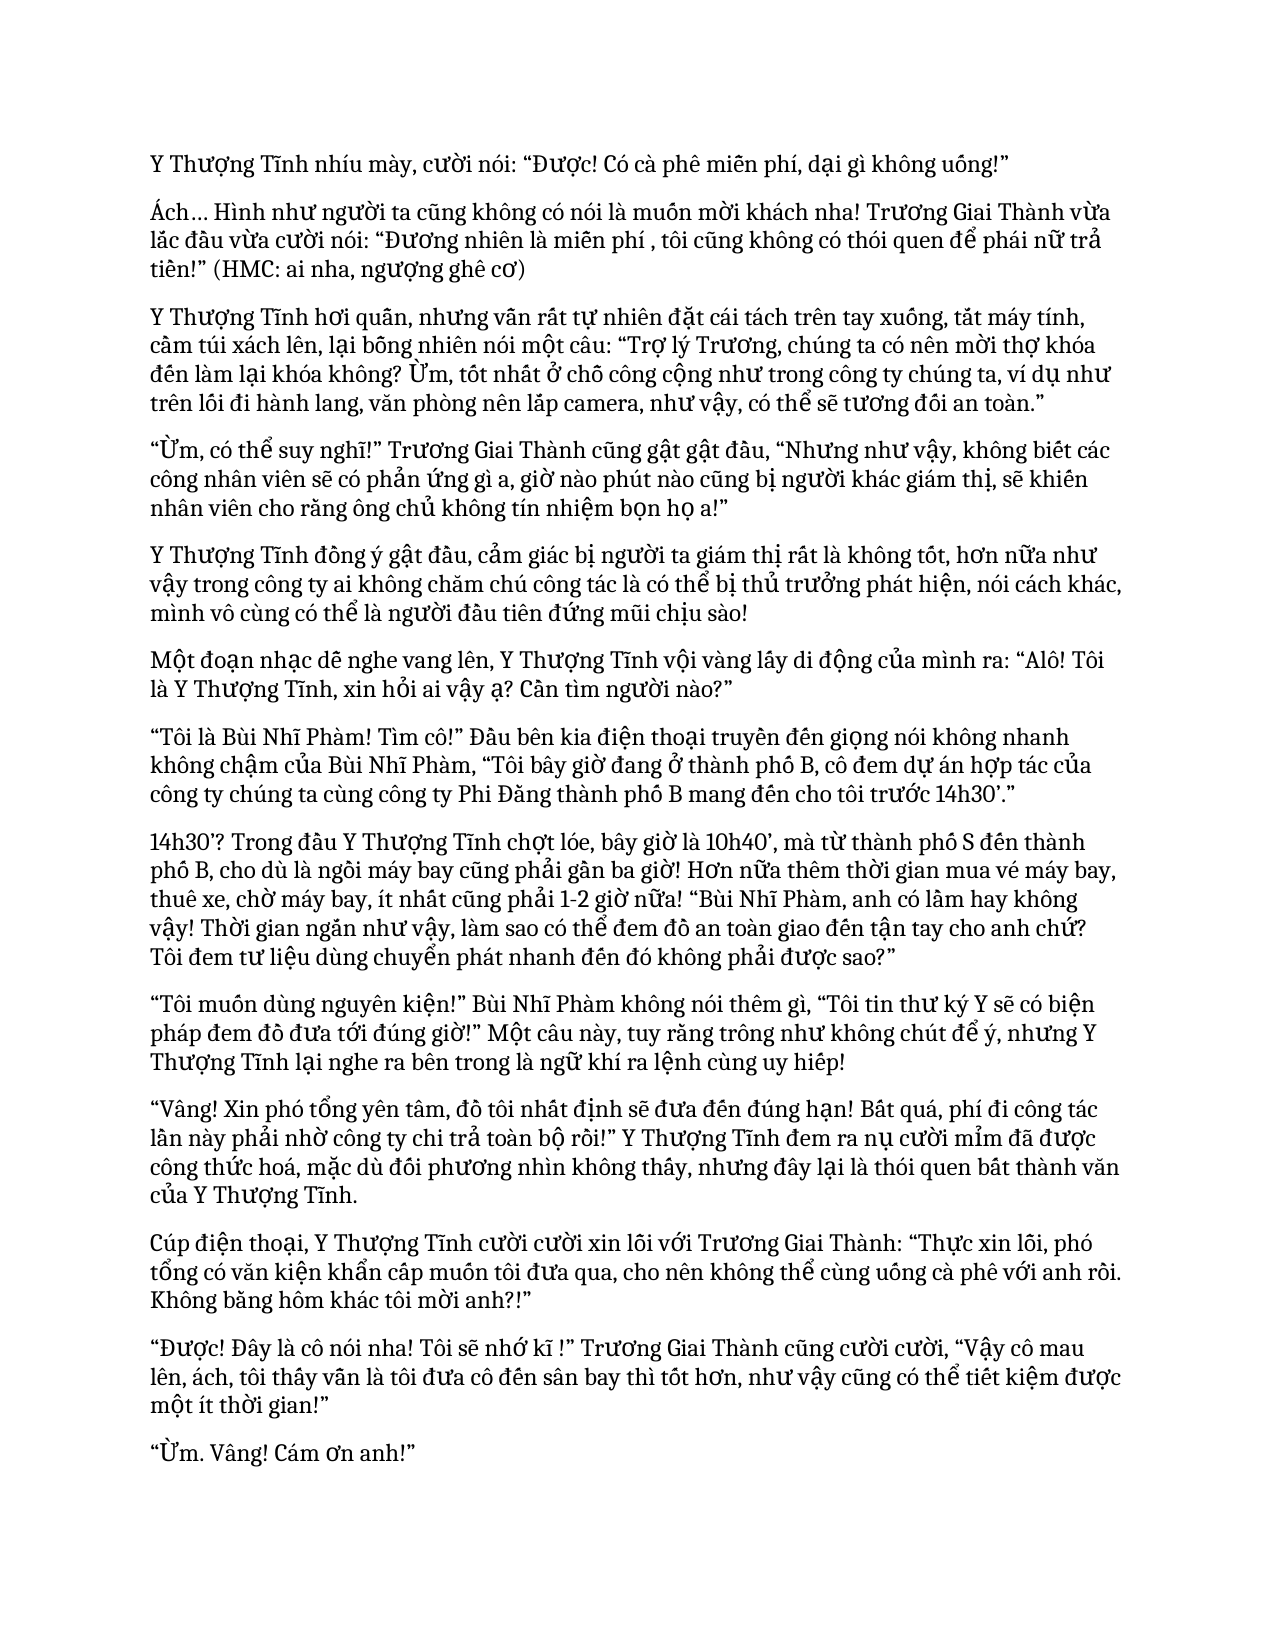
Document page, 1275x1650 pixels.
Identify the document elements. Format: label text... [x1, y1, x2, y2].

text “Được! Đây là cô nói nha! Tôi sẽ nhớ kĩ !” Trương Giai Thành cũng cười cười, “Vậy cô mau lên, ách, tôi thấy vẫn là tôi đưa cô đến sân bay thì tốt hơn, như vậy cũng có thể tiết kiệm được một ít thời gian!” [150, 1334, 1125, 1420]
text Một đoạn nhạc dễ nghe vang lên, Y Thượng Tĩnh vội vàng lấy di động của mình ra: “Alô! Tôi là Y Thượng Tĩnh, xin hỏi ai vậy ạ? Cần tìm người nào?” [150, 646, 1125, 704]
text Ách… Hình như người ta cũng không có nói là muốn mời khách nha! Trương Giai Thành vừa lắc đầu vừa cười nói: “Đương nhiên là miễn phí , tôi cũng không có thói quen để phái nữ trả tiền!” (HMC: ai nha, ngượng ghê cơ) [150, 197, 1125, 284]
text “Ừm. Vâng! Cám ơn anh!” [150, 1439, 1125, 1467]
text “Ừm, có thể suy nghĩ!” Trương Giai Thành cũng gật gật đầu, “Nhưng như vậy, không biết các công nhân viên sẽ có phản ứng gì a, giờ nào phút nào cũng bị người khác giám thị, sẽ khiến nhân viên cho rằng ông chủ không tín nhiệm bọn họ a!” [150, 436, 1125, 522]
text Y Thượng Tĩnh đồng ý gật đầu, cảm giác bị người ta giám thị rất là không tốt, hơn nữa như vậy trong công ty ai không chăm chú công tác là có thể bị thủ trưởng phát hiện, nói cách khác, mình vô cùng có thể là người đầu tiên đứng mũi chịu sào! [150, 541, 1125, 627]
text 14h30’? Trong đầu Y Thượng Tĩnh chợt lóe, bây giờ là 10h40’, mà từ thành phố S đến thành phố B, cho dù là ngồi máy bay cũng phải gần ba giờ! Hơn nữa thêm thời gian mua vé máy bay, thuê xe, chờ máy bay, ít nhất cũng phải 1-2 giờ nữa! “Bùi Nhĩ Phàm, anh có lầm hay không vậy! Thời gian ngắn như vậy, làm sao có thể đem đồ an toàn giao đến tận tay cho anh chứ? Tôi đem tư liệu dùng chuyển phát nhanh đến đó không phải được sao?” [150, 827, 1125, 971]
text Y Thượng Tĩnh hơi quẫn, nhưng vẫn rất tự nhiên đặt cái tách trên tay xuống, tắt máy tính, cầm túi xách lên, lại bỗng nhiên nói một câu: “Trợ lý Trương, chúng ta có nên mời thợ khóa đến làm lại khóa không? Ừm, tốt nhất ở chỗ công cộng như trong công ty chúng ta, ví dụ như trên lối đi hành lang, văn phòng nên lắp camera, như vậy, có thể sẽ tương đối an toàn.” [150, 302, 1125, 417]
text Cúp điện thoại, Y Thượng Tĩnh cười cười xin lỗi với Trương Giai Thành: “Thực xin lỗi, phó tổng có văn kiện khẩn cấp muốn tôi đưa qua, cho nên không thể cùng uống cà phê với anh rồi. Không bằng hôm khác tôi mời anh?!” [150, 1229, 1125, 1315]
text “Vâng! Xin phó tổng yên tâm, đồ tôi nhất định sẽ đưa đến đúng hạn! Bất quá, phí đi công tác lần này phải nhờ công ty chi trả toàn bộ rồi!” Y Thượng Tĩnh đem ra nụ cười mỉm đã được công thức hoá, mặc dù đối phương nhìn không thấy, nhưng đây lại là thói quen bất thành văn của Y Thượng Tĩnh. [150, 1095, 1125, 1210]
text “Tôi muốn dùng nguyên kiện!” Bùi Nhĩ Phàm không nói thêm gì, “Tôi tin thư ký Y sẽ có biện pháp đem đồ đưa tới đúng giờ!” Một câu này, tuy rằng trông như không chút để ý, nhưng Y Thượng Tĩnh lại nghe ra bên trong là ngữ khí ra lệnh cùng uy hiếp! [150, 990, 1125, 1076]
text “Tôi là Bùi Nhĩ Phàm! Tìm cô!” Đầu bên kia điện thoại truyền đến giọng nói không nhanh không chậm của Bùi Nhĩ Phàm, “Tôi bây giờ đang ở thành phố B, cô đem dự án hợp tác của công ty chúng ta cùng công ty Phi Đằng thành phố B mang đến cho tôi trước 14h30’.” [150, 722, 1125, 809]
text Y Thượng Tĩnh nhíu mày, cười nói: “Được! Có cà phê miễn phí, dại gì không uống!” [150, 150, 1125, 179]
